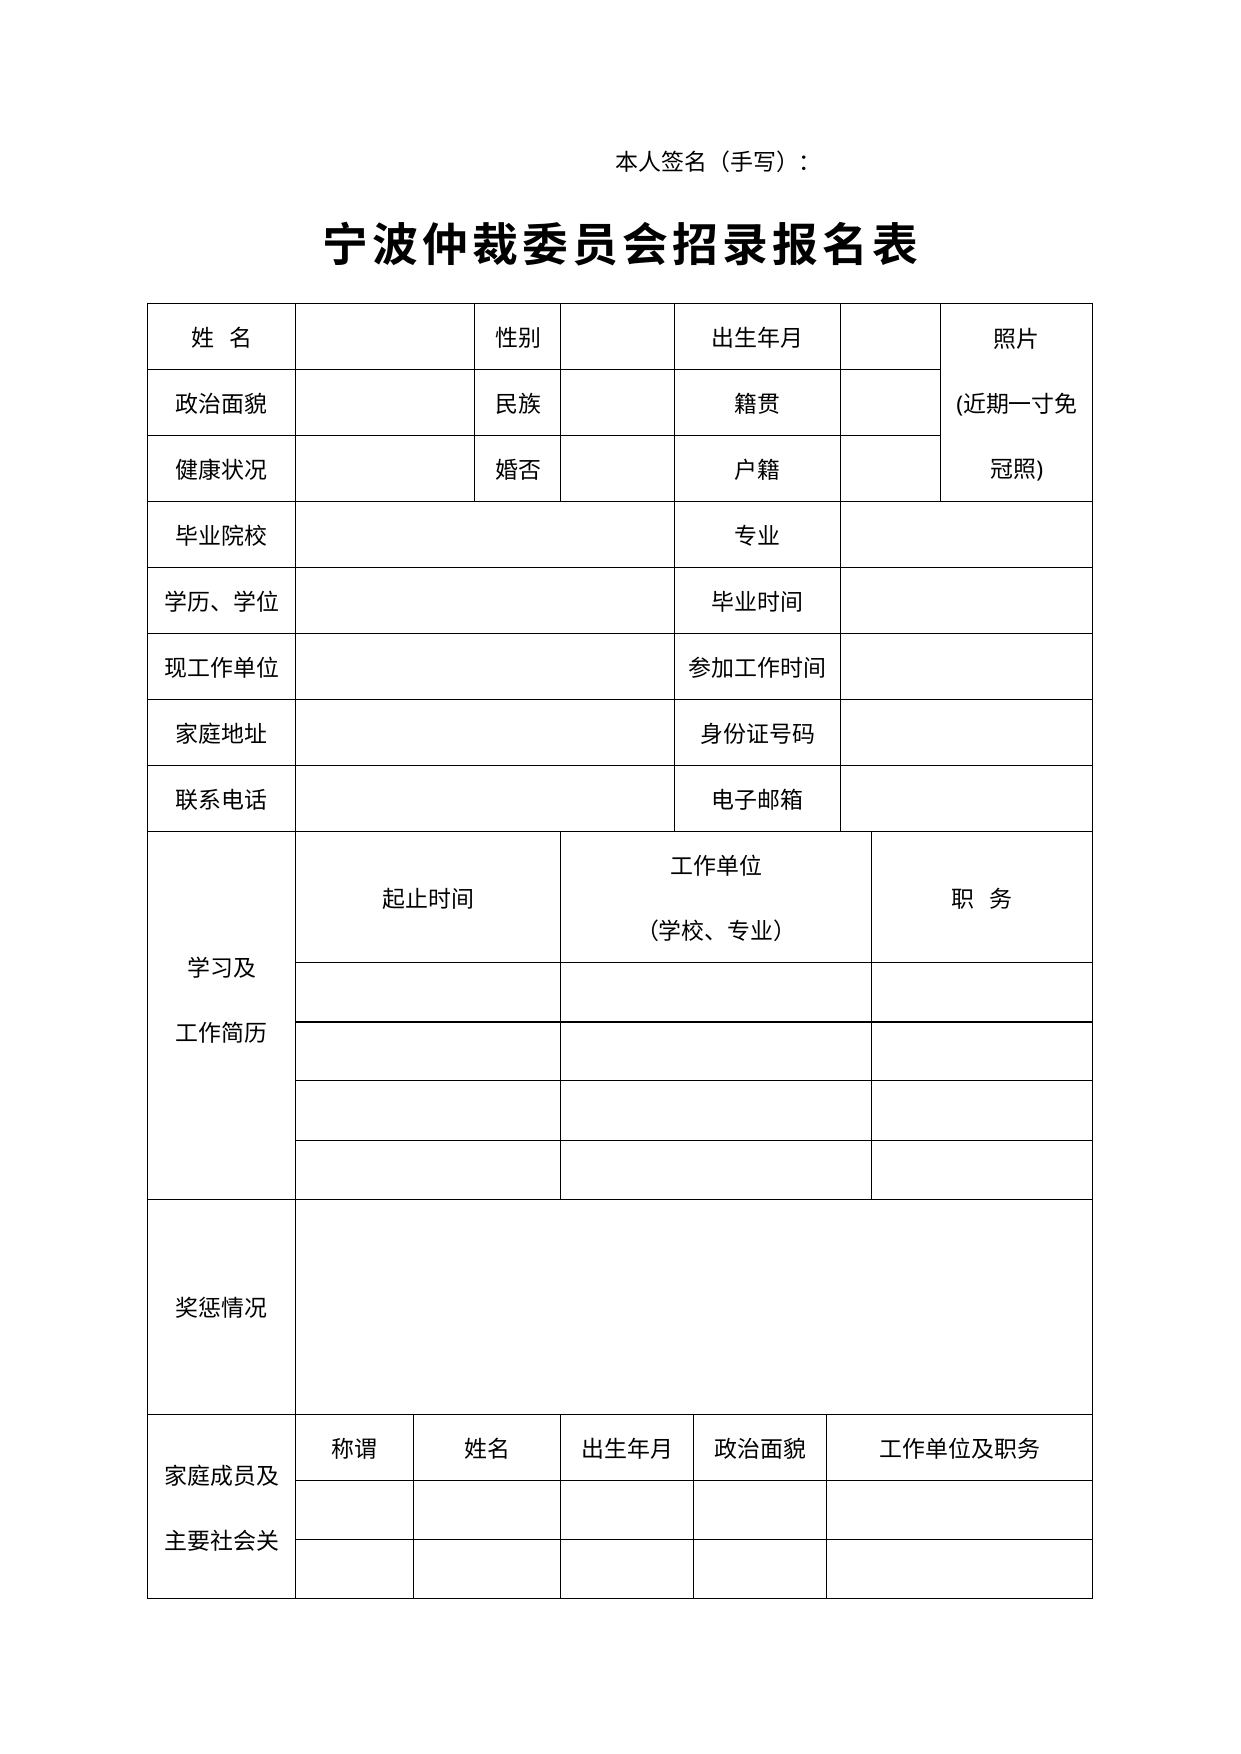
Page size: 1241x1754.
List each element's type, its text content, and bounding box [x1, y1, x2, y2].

table_cell 民族 [475, 370, 560, 435]
table_cell 参加工作时间 [675, 634, 840, 699]
table_cell [827, 1540, 1092, 1598]
table_cell 毕业院校 [148, 502, 295, 567]
table_cell 家庭地址 [148, 700, 295, 765]
table_cell 身份证号码 [675, 700, 840, 765]
table_cell [414, 1540, 560, 1598]
table_cell 姓 名 [148, 304, 295, 369]
table_cell [561, 304, 674, 369]
table_cell [841, 502, 1092, 567]
table_cell [296, 700, 674, 765]
table_cell 联系电话 [148, 766, 295, 831]
table_cell [841, 766, 1092, 831]
table_cell [872, 1081, 1092, 1139]
table_cell [841, 436, 940, 501]
table_cell [841, 370, 940, 435]
table_cell [561, 1081, 871, 1139]
table_cell [296, 370, 474, 435]
table_cell [694, 1540, 826, 1598]
table_cell 家庭成员及主要社会关系 [148, 1415, 295, 1598]
table_cell [872, 1141, 1092, 1198]
table_cell [296, 1023, 560, 1080]
table_cell [561, 436, 674, 501]
table_cell 专业 [675, 502, 840, 567]
table_cell 职 务 [872, 832, 1092, 962]
table_cell [296, 1141, 560, 1198]
table_cell 奖惩情况 [148, 1200, 295, 1414]
table_header 本人签名（手写）： [148, 128, 1093, 193]
table_cell 出生年月 [675, 304, 840, 369]
table_cell 照片 (近期一寸免冠照) [941, 304, 1092, 501]
table_cell 工作单位 （学校、专业） [561, 832, 871, 962]
table_cell [841, 304, 940, 369]
table_cell [296, 568, 674, 633]
table_cell [296, 963, 560, 1021]
table_cell 健康状况 [148, 436, 295, 501]
table_cell [841, 568, 1092, 633]
table_cell 籍贯 [675, 370, 840, 435]
table_cell 现工作单位 [148, 634, 295, 699]
table_cell [561, 370, 674, 435]
table_cell 姓名 [414, 1415, 560, 1480]
table_cell 宁波仲裁委员会招录报名表 [148, 193, 1093, 303]
table_cell [296, 1200, 1092, 1414]
table_cell [414, 1481, 560, 1539]
table_cell [841, 700, 1092, 765]
table_cell 出生年月 [561, 1415, 693, 1480]
table_cell 毕业时间 [675, 568, 840, 633]
table_cell 学习及 工作简历 [148, 832, 295, 1198]
table_cell [296, 766, 674, 831]
table_cell [561, 1540, 693, 1598]
table_cell [827, 1481, 1092, 1539]
table_cell 户籍 [675, 436, 840, 501]
table_cell [296, 1481, 413, 1539]
table_cell [296, 1540, 413, 1598]
table_cell 政治面貌 [694, 1415, 826, 1480]
table_cell [296, 502, 674, 567]
table_cell [561, 963, 871, 1021]
table_cell [296, 304, 474, 369]
table_cell 工作单位及职务 [827, 1415, 1092, 1480]
table_cell [296, 634, 674, 699]
table_cell 学历、学位 [148, 568, 295, 633]
table_cell 电子邮箱 [675, 766, 840, 831]
table_cell 婚否 [475, 436, 560, 501]
table_cell [561, 1023, 871, 1080]
table_cell [561, 1141, 871, 1198]
table_cell [841, 634, 1092, 699]
table_cell [872, 1023, 1092, 1080]
table_cell [296, 1081, 560, 1139]
table_cell 称谓 [296, 1415, 413, 1480]
table_cell [561, 1481, 693, 1539]
table_cell [296, 436, 474, 501]
table_cell 性别 [475, 304, 560, 369]
table_cell 起止时间 [296, 832, 560, 962]
table_cell [694, 1481, 826, 1539]
table_cell [872, 963, 1092, 1021]
table_cell 政治面貌 [148, 370, 295, 435]
